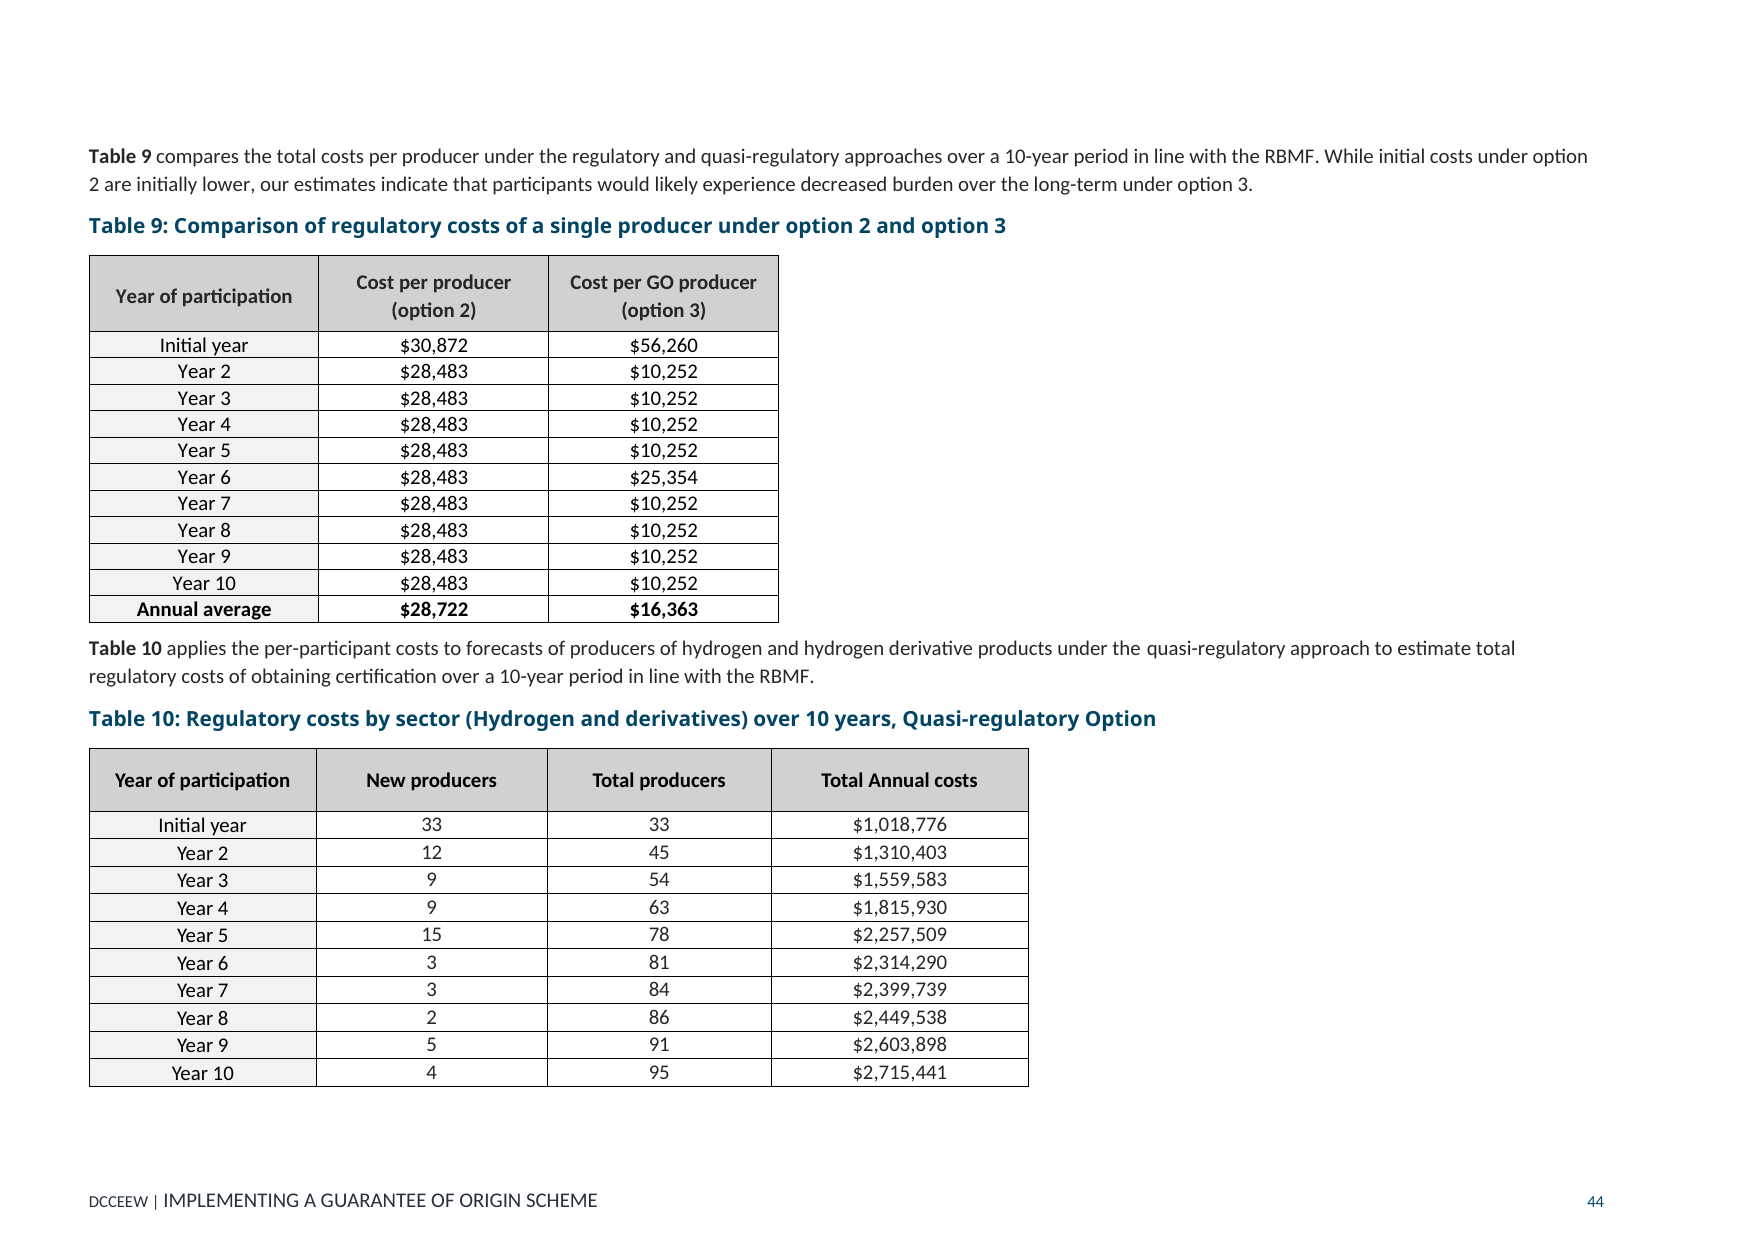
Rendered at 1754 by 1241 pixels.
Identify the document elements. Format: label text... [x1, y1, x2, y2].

table_cell Year 8 [90, 517, 318, 542]
table_cell $10,252 [549, 544, 778, 569]
table_cell Year 9 [90, 1032, 316, 1058]
table_cell $10,252 [549, 358, 778, 384]
text Table 10: Regulatory costs by sector (Hydrogen and derivatives) over 10 years, Quasi-regulatory Option [89, 704, 1604, 732]
table_cell Year 2 [90, 358, 318, 384]
table_header Total Annual costs [772, 749, 1028, 811]
text Table 9 compares the total costs per producer under the regulatory and quasi-regulatory approaches over a 10-year period in line with the RBMF. While initial costs under option 2 are initially lower, our estimates indicate that participants would likely experience decreased burden over the long-term under option 3. [89, 143, 1604, 197]
table_cell $1,310,403 [772, 839, 1028, 866]
table_cell 95 [548, 1059, 771, 1086]
table_cell 84 [548, 977, 771, 1003]
table_header Year of participation [90, 749, 316, 811]
table_header Cost per GO producer (option 3) [549, 256, 778, 331]
table_cell $2,314,290 [772, 949, 1028, 976]
table_header Year of participation [90, 256, 318, 331]
table_cell 12 [317, 839, 547, 866]
table_cell $25,354 [549, 464, 778, 489]
table_cell 78 [548, 922, 771, 948]
table_cell 2 [317, 1004, 547, 1031]
table_cell 3 [317, 977, 547, 1003]
table_header Cost per producer (option 2) [319, 256, 548, 331]
table_cell $28,483 [319, 385, 548, 410]
table_cell $28,722 [319, 596, 548, 622]
table_cell Year 4 [90, 894, 316, 921]
table_cell Year 5 [90, 438, 318, 463]
table_cell Year 9 [90, 544, 318, 569]
table_cell Year 3 [90, 385, 318, 410]
table_cell $56,260 [549, 332, 778, 357]
table_cell 45 [548, 839, 771, 866]
table_cell $10,252 [549, 570, 778, 595]
table_cell $10,252 [549, 517, 778, 542]
table_cell 15 [317, 922, 547, 948]
table_header New producers [317, 749, 547, 811]
table_cell 81 [548, 949, 771, 976]
table_cell Year 7 [90, 491, 318, 516]
table_cell $28,483 [319, 438, 548, 463]
table_cell $10,252 [549, 438, 778, 463]
table_cell 3 [317, 949, 547, 976]
table_cell $1,018,776 [772, 812, 1028, 838]
text Table 10 applies the per-participant costs to forecasts of producers of hydrogen and hydrogen derivative products under the quasi-regulatory approach to estimate total regulatory costs of obtaining certification over a 10-year period in line with the RBMF. [89, 635, 1604, 689]
table_cell Year 7 [90, 977, 316, 1003]
table_cell $1,559,583 [772, 867, 1028, 893]
table_cell Initial year [90, 332, 318, 357]
table_cell Year 3 [90, 867, 316, 893]
table_cell Initial year [90, 812, 316, 838]
table_cell Year 4 [90, 411, 318, 437]
table_cell Year 6 [90, 949, 316, 976]
table_cell $28,483 [319, 464, 548, 489]
table_cell 9 [317, 894, 547, 921]
table_cell 54 [548, 867, 771, 893]
table_cell $2,715,441 [772, 1059, 1028, 1086]
table_cell $2,257,509 [772, 922, 1028, 948]
table_cell $30,872 [319, 332, 548, 357]
table_cell $16,363 [549, 596, 778, 622]
table_cell Year 10 [90, 1059, 316, 1086]
table_cell $2,449,538 [772, 1004, 1028, 1031]
table_cell 9 [317, 867, 547, 893]
table_cell 5 [317, 1032, 547, 1058]
table_header Total producers [548, 749, 771, 811]
table_cell $28,483 [319, 411, 548, 437]
table_cell $28,483 [319, 491, 548, 516]
table_cell $1,815,930 [772, 894, 1028, 921]
table_cell Annual average [90, 596, 318, 622]
table_cell $2,603,898 [772, 1032, 1028, 1058]
table_cell $28,483 [319, 358, 548, 384]
table_cell $10,252 [549, 411, 778, 437]
table_cell Year 10 [90, 570, 318, 595]
table_cell 33 [317, 812, 547, 838]
table_cell $10,252 [549, 491, 778, 516]
table_cell 91 [548, 1032, 771, 1058]
table_cell 63 [548, 894, 771, 921]
table_cell $28,483 [319, 570, 548, 595]
table_cell $10,252 [549, 385, 778, 410]
table_cell Year 5 [90, 922, 316, 948]
text Table 9: Comparison of regulatory costs of a single producer under option 2 and option 3 [89, 212, 1604, 240]
table_cell $28,483 [319, 544, 548, 569]
table_cell 33 [548, 812, 771, 838]
table_cell $28,483 [319, 517, 548, 542]
table_cell Year 2 [90, 839, 316, 866]
table_cell $2,399,739 [772, 977, 1028, 1003]
table_cell 4 [317, 1059, 547, 1086]
table_cell Year 6 [90, 464, 318, 489]
table_cell Year 8 [90, 1004, 316, 1031]
table_cell 86 [548, 1004, 771, 1031]
